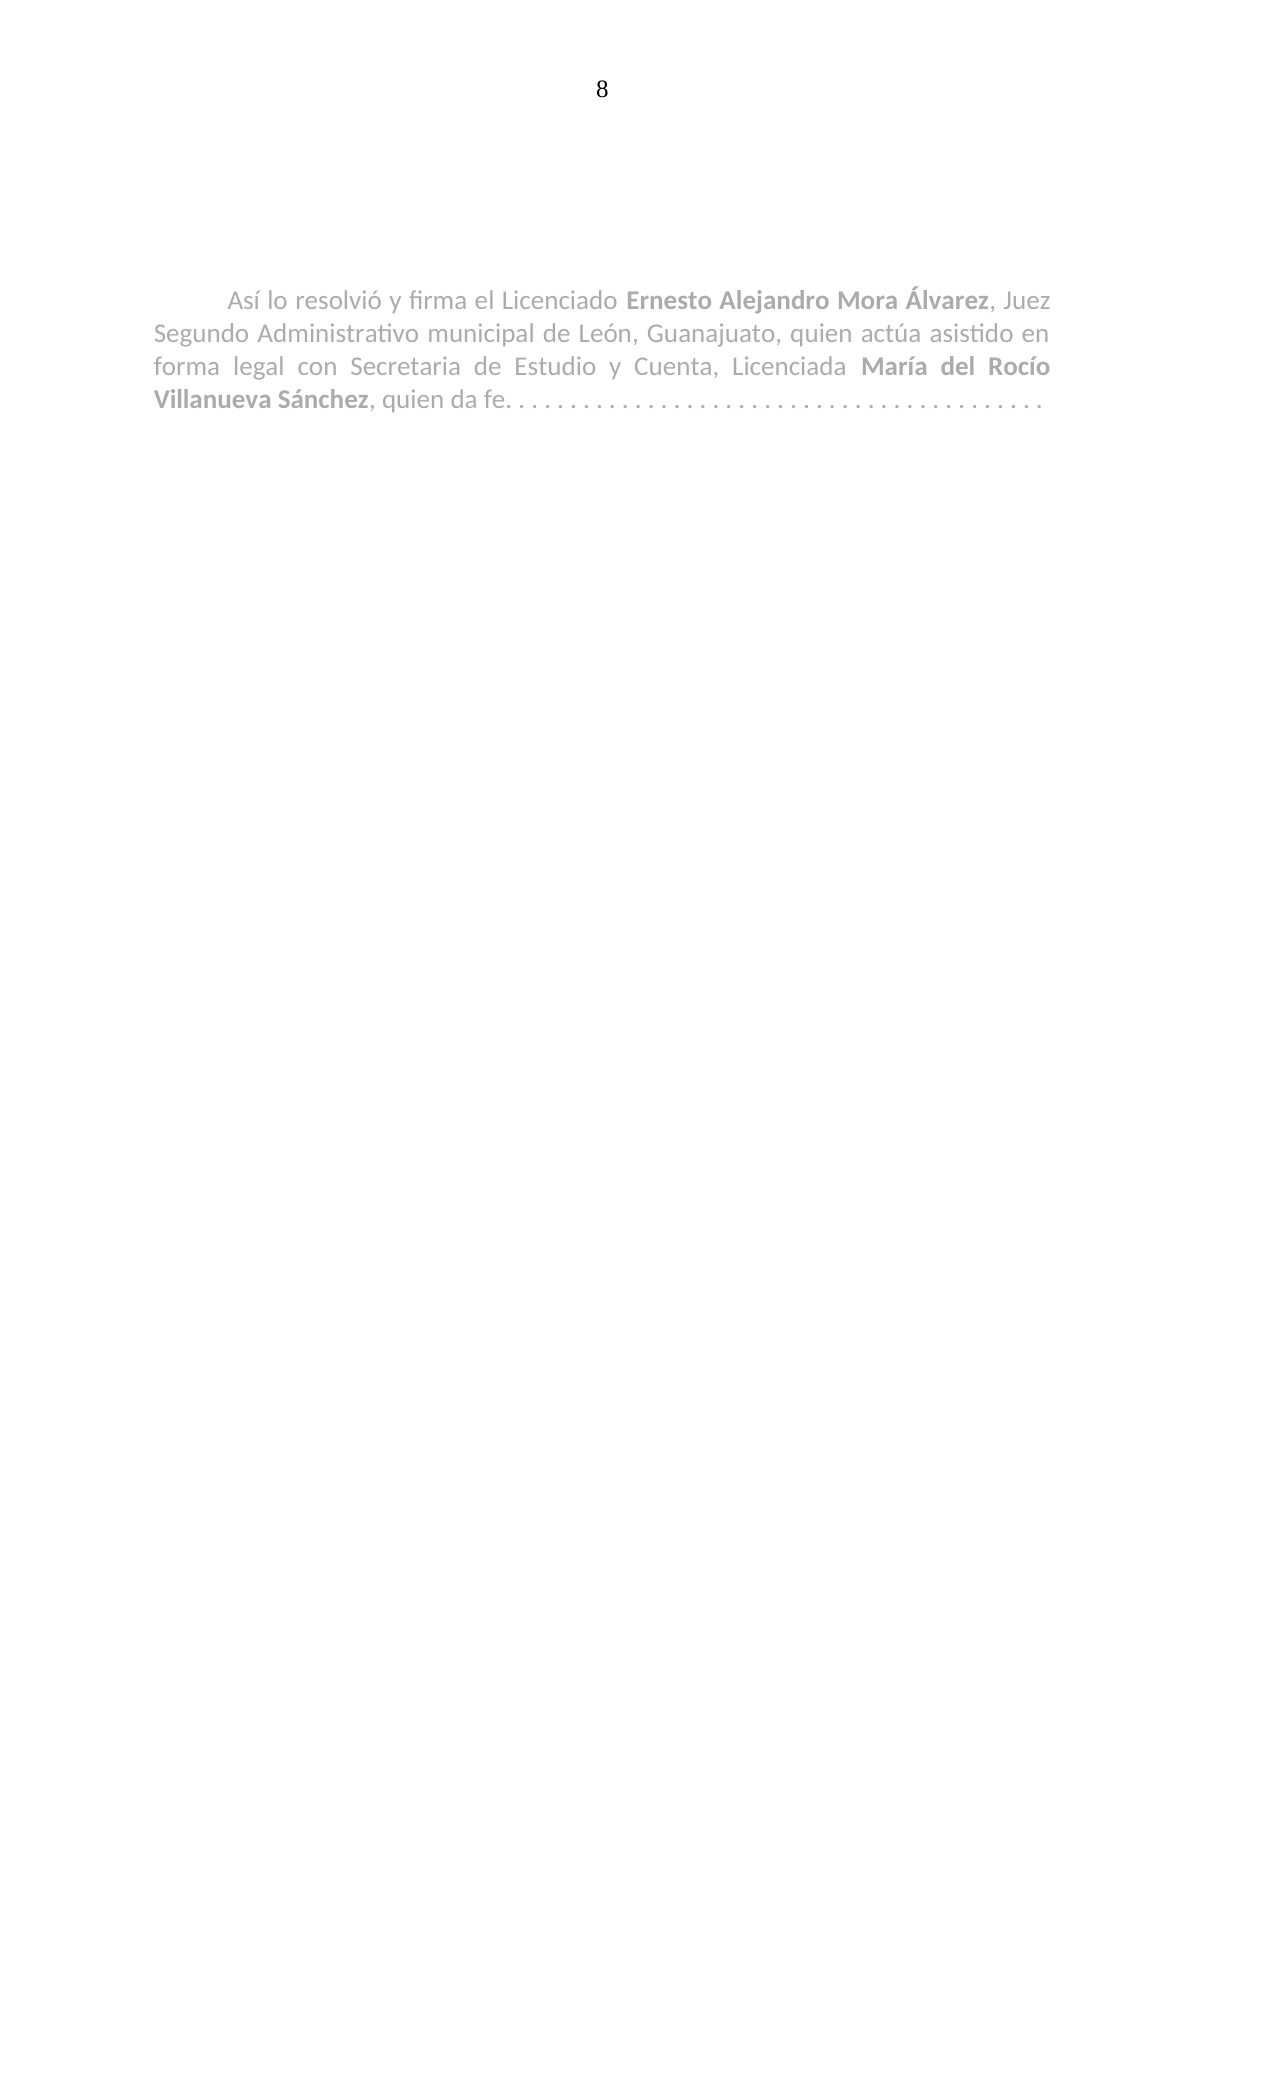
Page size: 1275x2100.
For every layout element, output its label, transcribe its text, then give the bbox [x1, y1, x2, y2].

text Así lo resolvió y firma el Licenciado Ernesto Alejandro Mora Álvarez, Juez Segundo Administrativo municipal de León, Guanajuato, quien actúa asistido en forma legal con Secretaria de Estudio y Cuenta, Licenciada María del Rocío Villanueva Sánchez, quien da fe. . . . . . . . . . . . . . . . . . . . . . . . . . . . . . . . . . . . . . . . . . [153, 283, 1051, 416]
